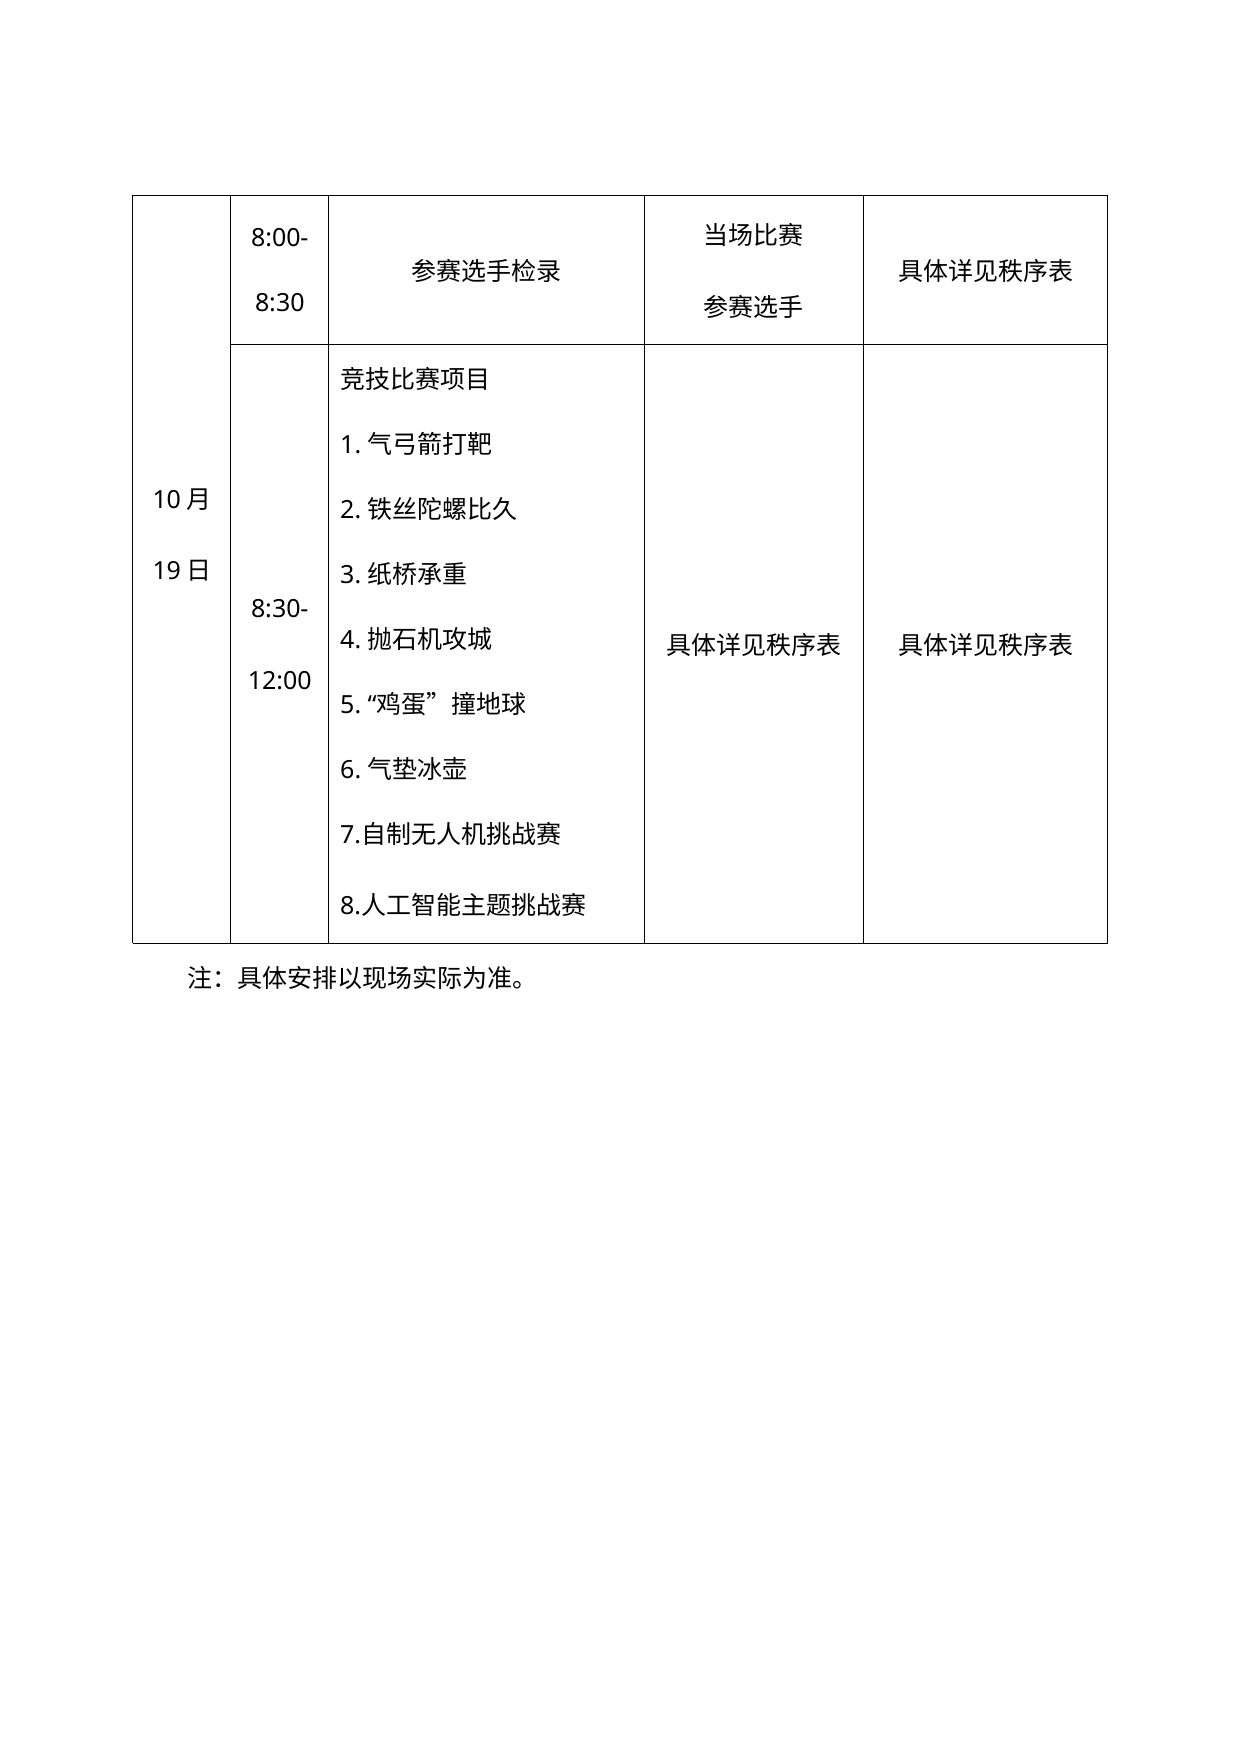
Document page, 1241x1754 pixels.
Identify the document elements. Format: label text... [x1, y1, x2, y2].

table_cell 具体详见秩序表 [645, 345, 863, 943]
table_cell 8:30- 12:00 [231, 345, 328, 943]
table_header 参赛选手检录 [329, 196, 644, 344]
table_cell 具体详见秩序表 [864, 345, 1107, 943]
table_header 具体详见秩序表 [864, 196, 1107, 344]
table_header 10月 19日 [133, 196, 230, 943]
table_cell 竞技比赛项目 1. 气弓箭打靶 2. 铁丝陀螺比久 3. 纸桥承重 4. 抛石机攻城 5. “鸡蛋”撞地球 6. 气垫冰壶 7.自制无人机挑战赛 8.人工智能主题挑战赛 [329, 345, 644, 943]
table_header 8:00- 8:30 [231, 196, 328, 344]
text 注：具体安排以现场实际为准。 [187, 944, 1053, 1009]
table_header 当场比赛 参赛选手 [645, 196, 863, 344]
